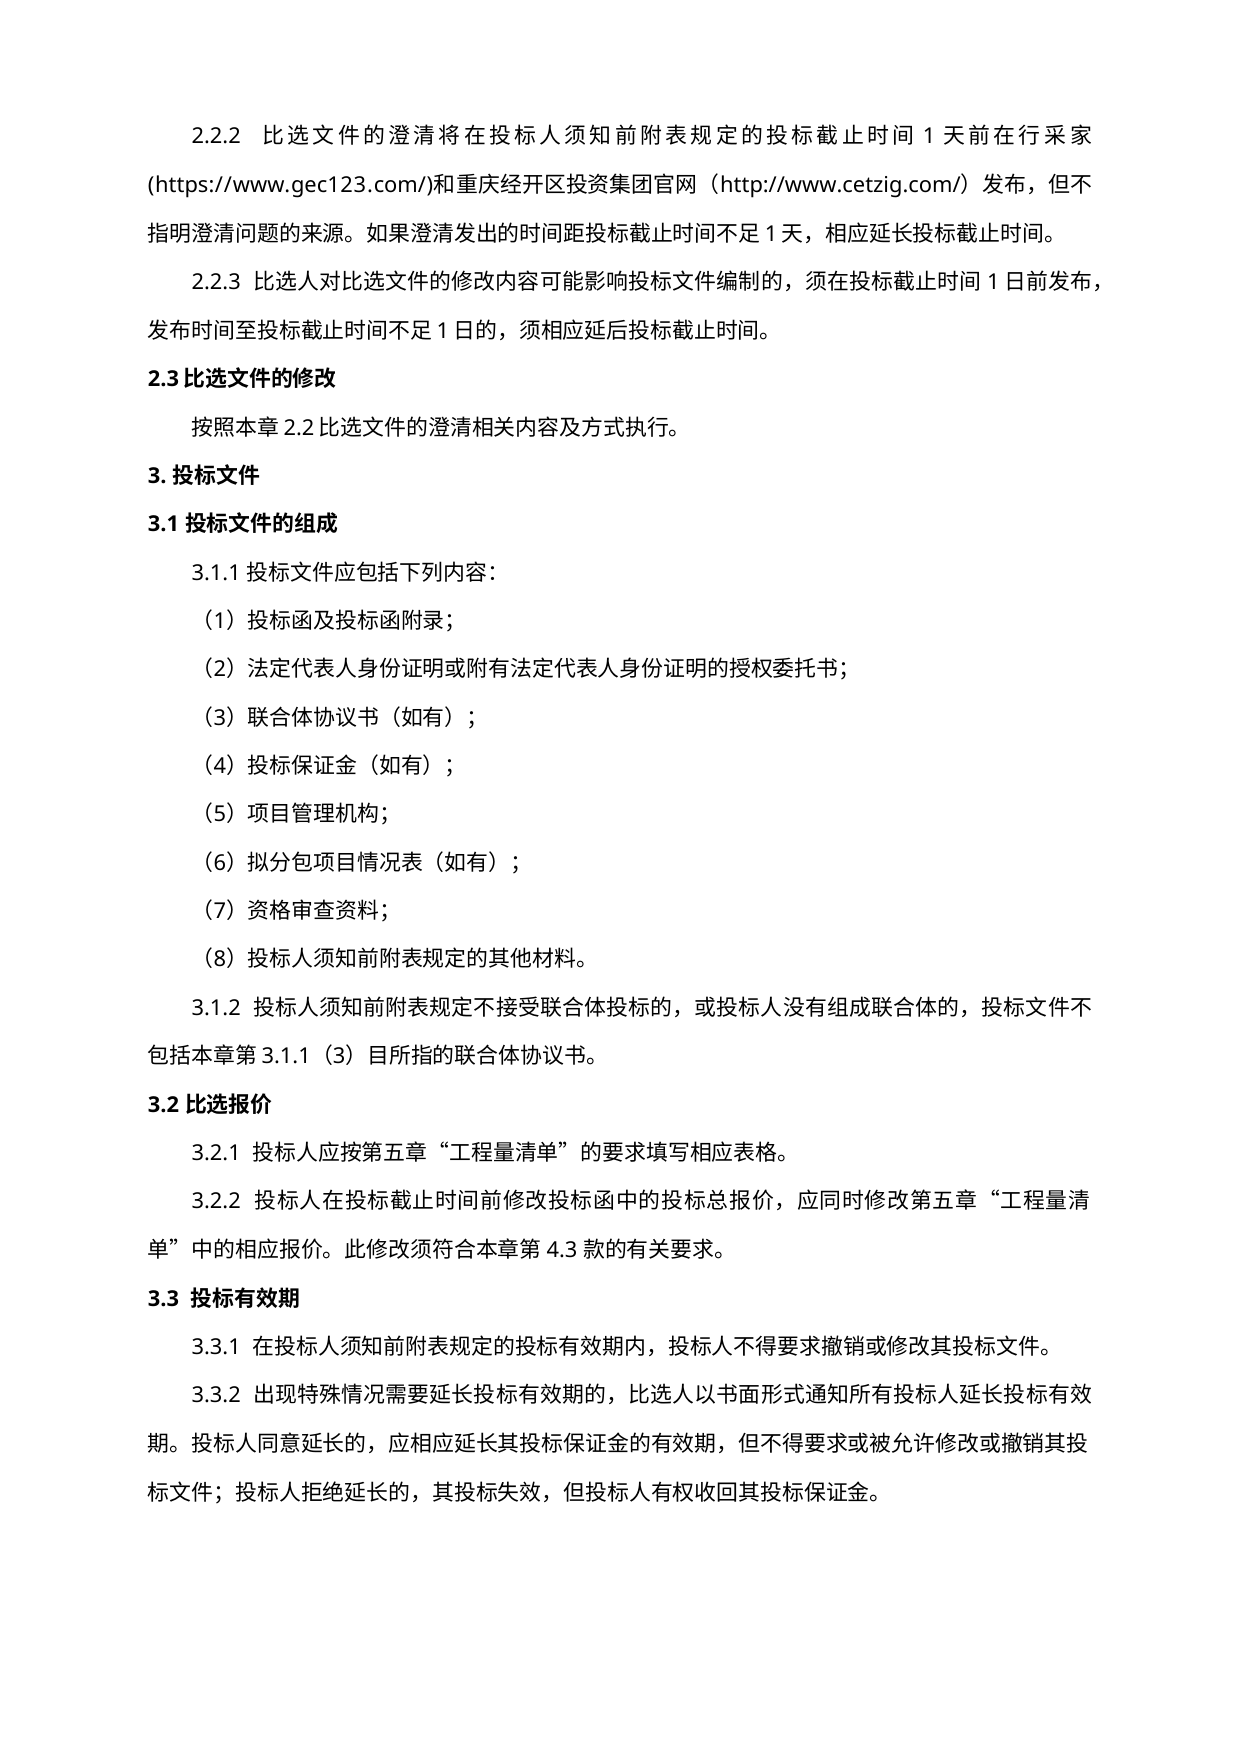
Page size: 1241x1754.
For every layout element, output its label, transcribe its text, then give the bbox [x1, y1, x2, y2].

subtitle 3.1 投标文件的组成 [148, 506, 1092, 538]
text 3.1.1 投标文件应包括下列内容： [148, 554, 1092, 587]
text 2.2.2 比选文件的澄清将在投标人须知前附表规定的投标截止时间1天前在行采家(https://www.gec123.com/)和重庆经开区投资集团官网（http://www.cetzig.com/）发布，但不指明澄清问题的来源。如果澄清发出的时间距投标截止时间不足1天，相应延长投标截止时间。 [148, 118, 1092, 248]
subtitle 3. 投标文件 [148, 458, 1092, 490]
text （1）投标函及投标函附录； [148, 603, 1092, 635]
text （8）投标人须知前附表规定的其他材料。 [148, 941, 1092, 973]
text （2）法定代表人身份证明或附有法定代表人身份证明的授权委托书； [148, 651, 1092, 683]
text 3.1.2 投标人须知前附表规定不接受联合体投标的，或投标人没有组成联合体的，投标文件不包括本章第3.1.1（3）目所指的联合体协议书。 [148, 989, 1092, 1071]
text （5）项目管理机构； [148, 796, 1092, 828]
text 按照本章2.2比选文件的澄清相关内容及方式执行。 [148, 409, 1092, 442]
subtitle 3.2 比选报价 [148, 1086, 1092, 1119]
subtitle 3.3 投标有效期 [148, 1280, 1092, 1313]
text 3.2.1 投标人应按第五章“工程量清单”的要求填写相应表格。 [148, 1135, 1092, 1167]
text 2.2.3 比选人对比选文件的修改内容可能影响投标文件编制的，须在投标截止时间1日前发布，发布时间至投标截止时间不足1日的，须相应延后投标截止时间。 [148, 264, 1092, 345]
text （6）拟分包项目情况表（如有）； [148, 844, 1092, 877]
text （4）投标保证金（如有）； [148, 748, 1092, 780]
text 3.3.2 出现特殊情况需要延长投标有效期的，比选人以书面形式通知所有投标人延长投标有效期。投标人同意延长的，应相应延长其投标保证金的有效期，但不得要求或被允许修改或撤销其投标文件；投标人拒绝延长的，其投标失效，但投标人有权收回其投标保证金。 [148, 1377, 1092, 1507]
text 3.2.2 投标人在投标截止时间前修改投标函中的投标总报价，应同时修改第五章“工程量清单”中的相应报价。此修改须符合本章第 4.3 款的有关要求。 [148, 1183, 1092, 1264]
subtitle 2.3比选文件的修改 [148, 361, 1092, 393]
text （7）资格审查资料； [148, 893, 1092, 925]
text 3.3.1 在投标人须知前附表规定的投标有效期内，投标人不得要求撤销或修改其投标文件。 [148, 1328, 1092, 1361]
text （3）联合体协议书（如有）； [148, 699, 1092, 732]
